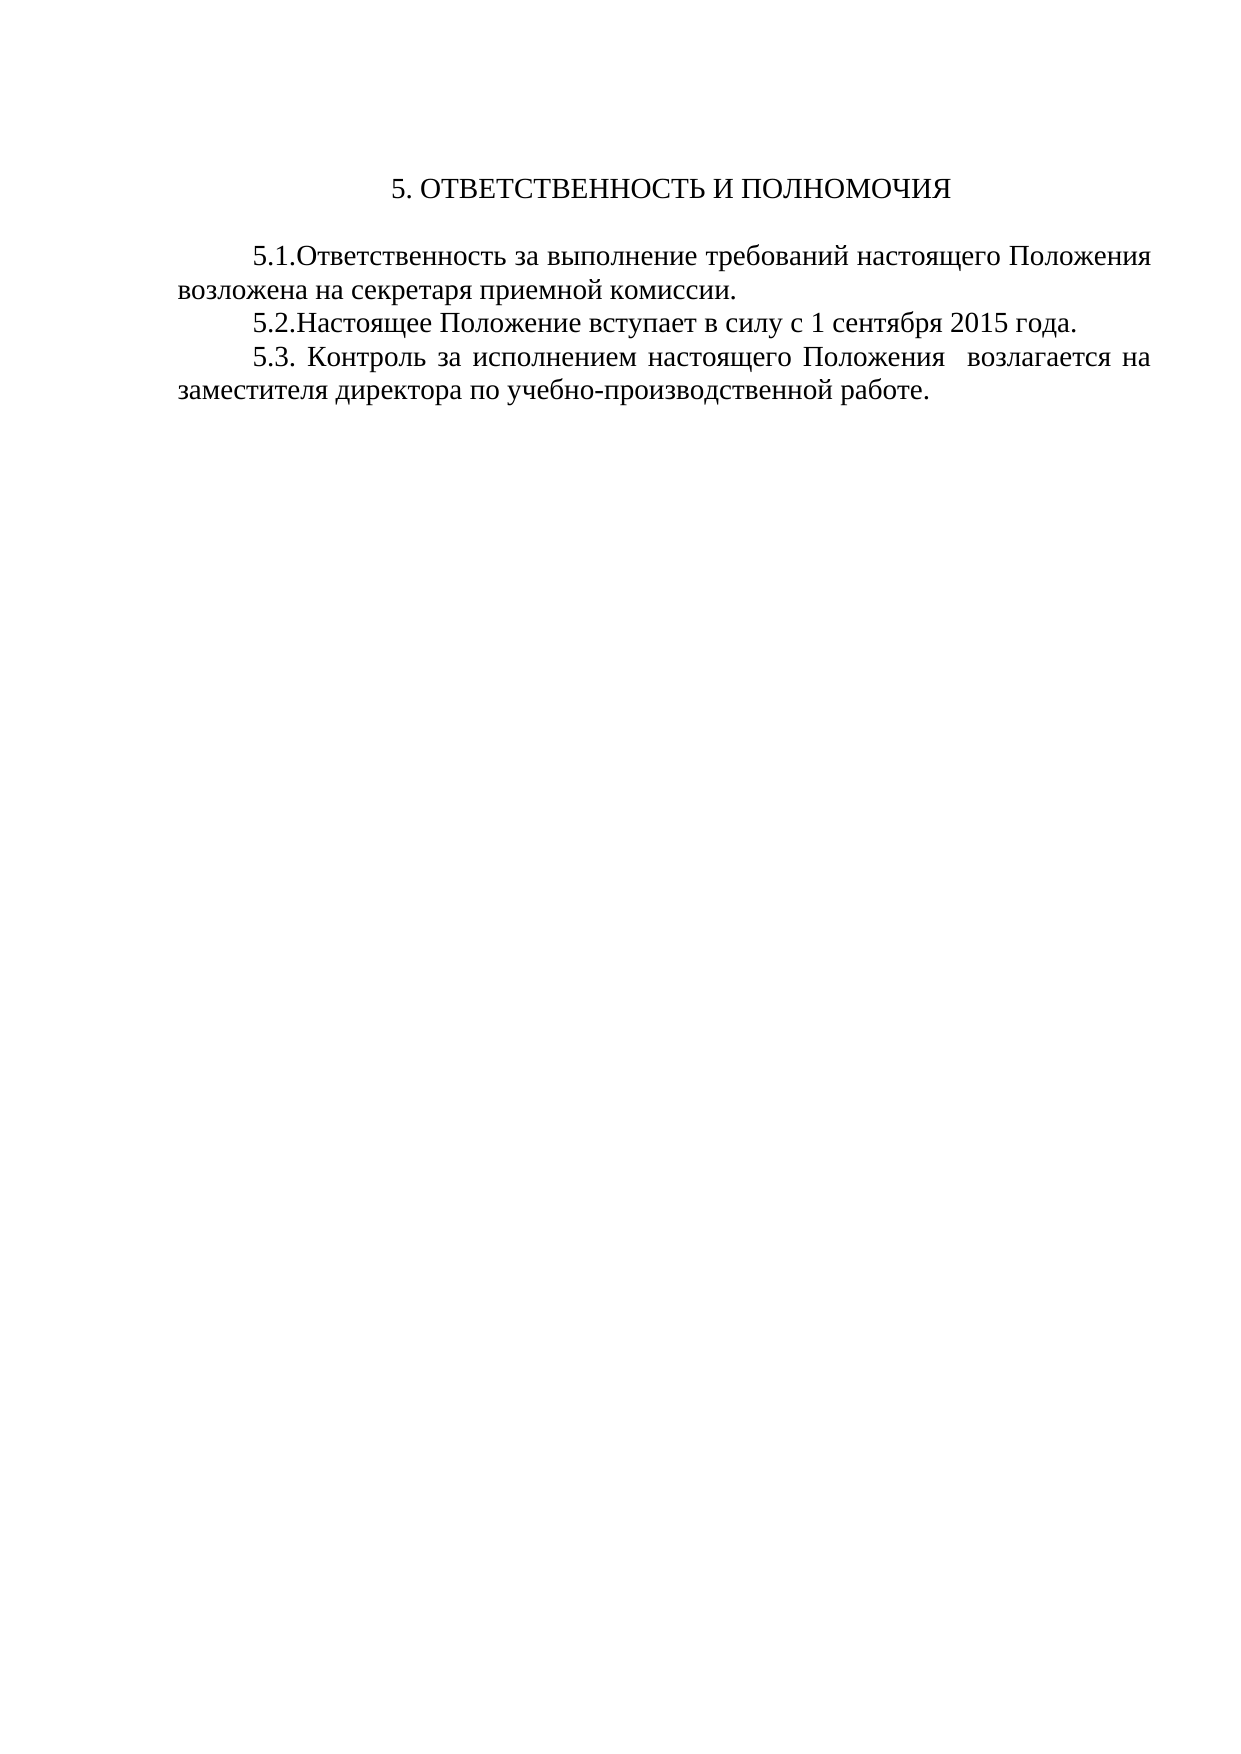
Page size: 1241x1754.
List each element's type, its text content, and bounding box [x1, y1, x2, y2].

text 5.1.Ответственность за выполнение требований настоящего Положения возложена на секретаря приемной комиссии. [177, 238, 1152, 305]
text 5.2.Настоящее Положение вступает в силу с 1 сентября 2015 года. [177, 305, 1152, 339]
text 5. ОТВЕТСТВЕННОСТЬ И ПОЛНОМОЧИЯ [177, 171, 1152, 205]
text 5.3. Контроль за исполнением настоящего Положения возлагается на заместителя директора по учебно-производственной работе. [177, 339, 1152, 406]
